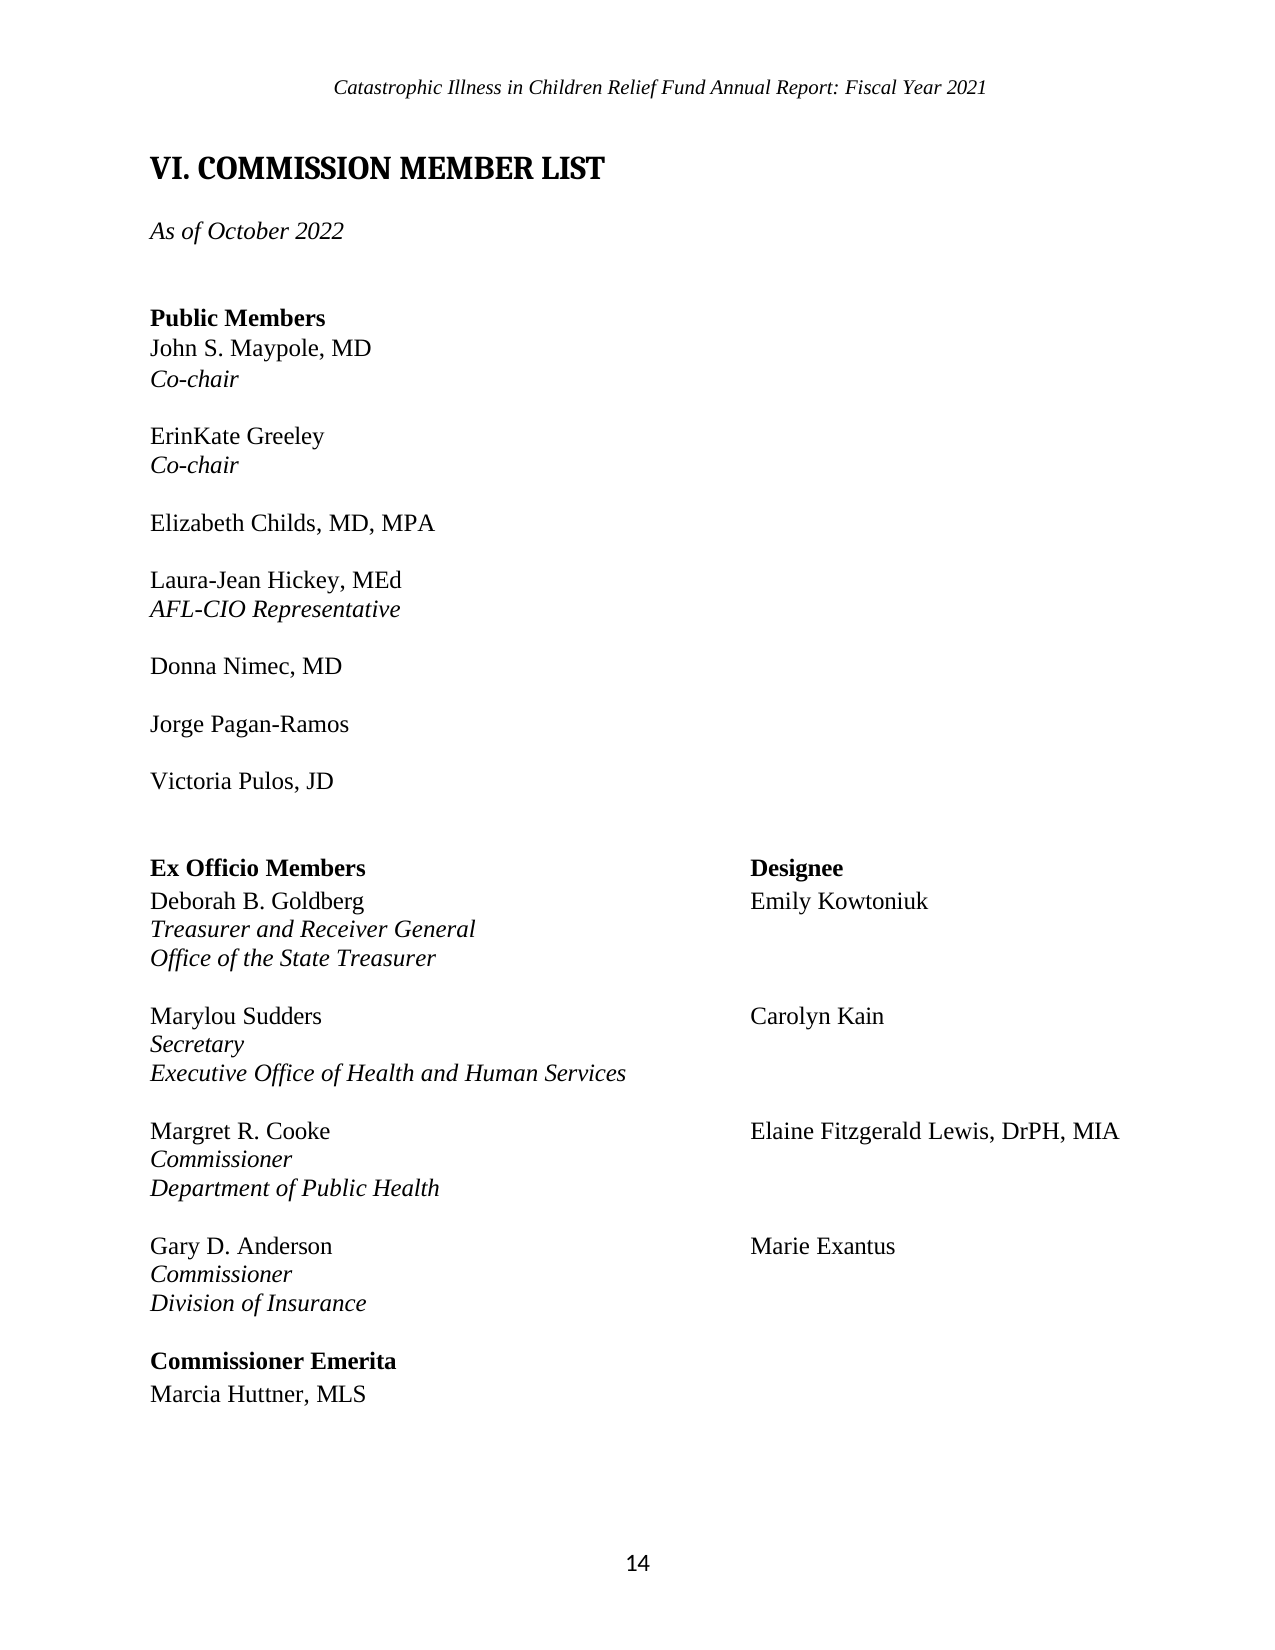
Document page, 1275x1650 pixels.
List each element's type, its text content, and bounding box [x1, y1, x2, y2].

text Margret R. Cooke Elaine Fitzgerald Lewis, DrPH, MIA [150, 1116, 1275, 1144]
text Commissioner [150, 1144, 1275, 1173]
text Deborah B. Goldberg Emily Kowtoniuk [150, 886, 1275, 914]
text As of October 2022 [150, 216, 1275, 245]
text ErinKate Greeley [150, 421, 1275, 450]
text Marcia Huttner, MLS [150, 1379, 1275, 1408]
text Commissioner Division of Insurance [150, 1259, 370, 1317]
text Secretary [150, 1029, 1275, 1058]
text Elizabeth Childs, MD, MPA Laura-Jean Hickey, MEd [150, 479, 436, 594]
subtitle Ex Officio Members Designee [150, 853, 1275, 881]
text Co-chair [150, 450, 1275, 479]
text Marylou Sudders Carolyn Kain [150, 1001, 1275, 1029]
text Gary D. Anderson Marie Exantus [150, 1231, 1275, 1259]
text Treasurer and Receiver General Office of the State Treasurer [150, 914, 530, 972]
text Public Members John S. Maypole, MD Co-chair [150, 303, 372, 393]
subtitle COMMISSION MEMBER LIST [150, 149, 1275, 187]
text AFL-CIO Representative Donna Nimec, MD Jorge Pagan-Ramos Victoria Pulos, JD [150, 594, 401, 795]
text Department of Public Health [150, 1173, 1275, 1202]
text Executive Office of Health and Human Services [150, 1058, 1275, 1087]
subtitle Commissioner Emerita [150, 1346, 1275, 1374]
